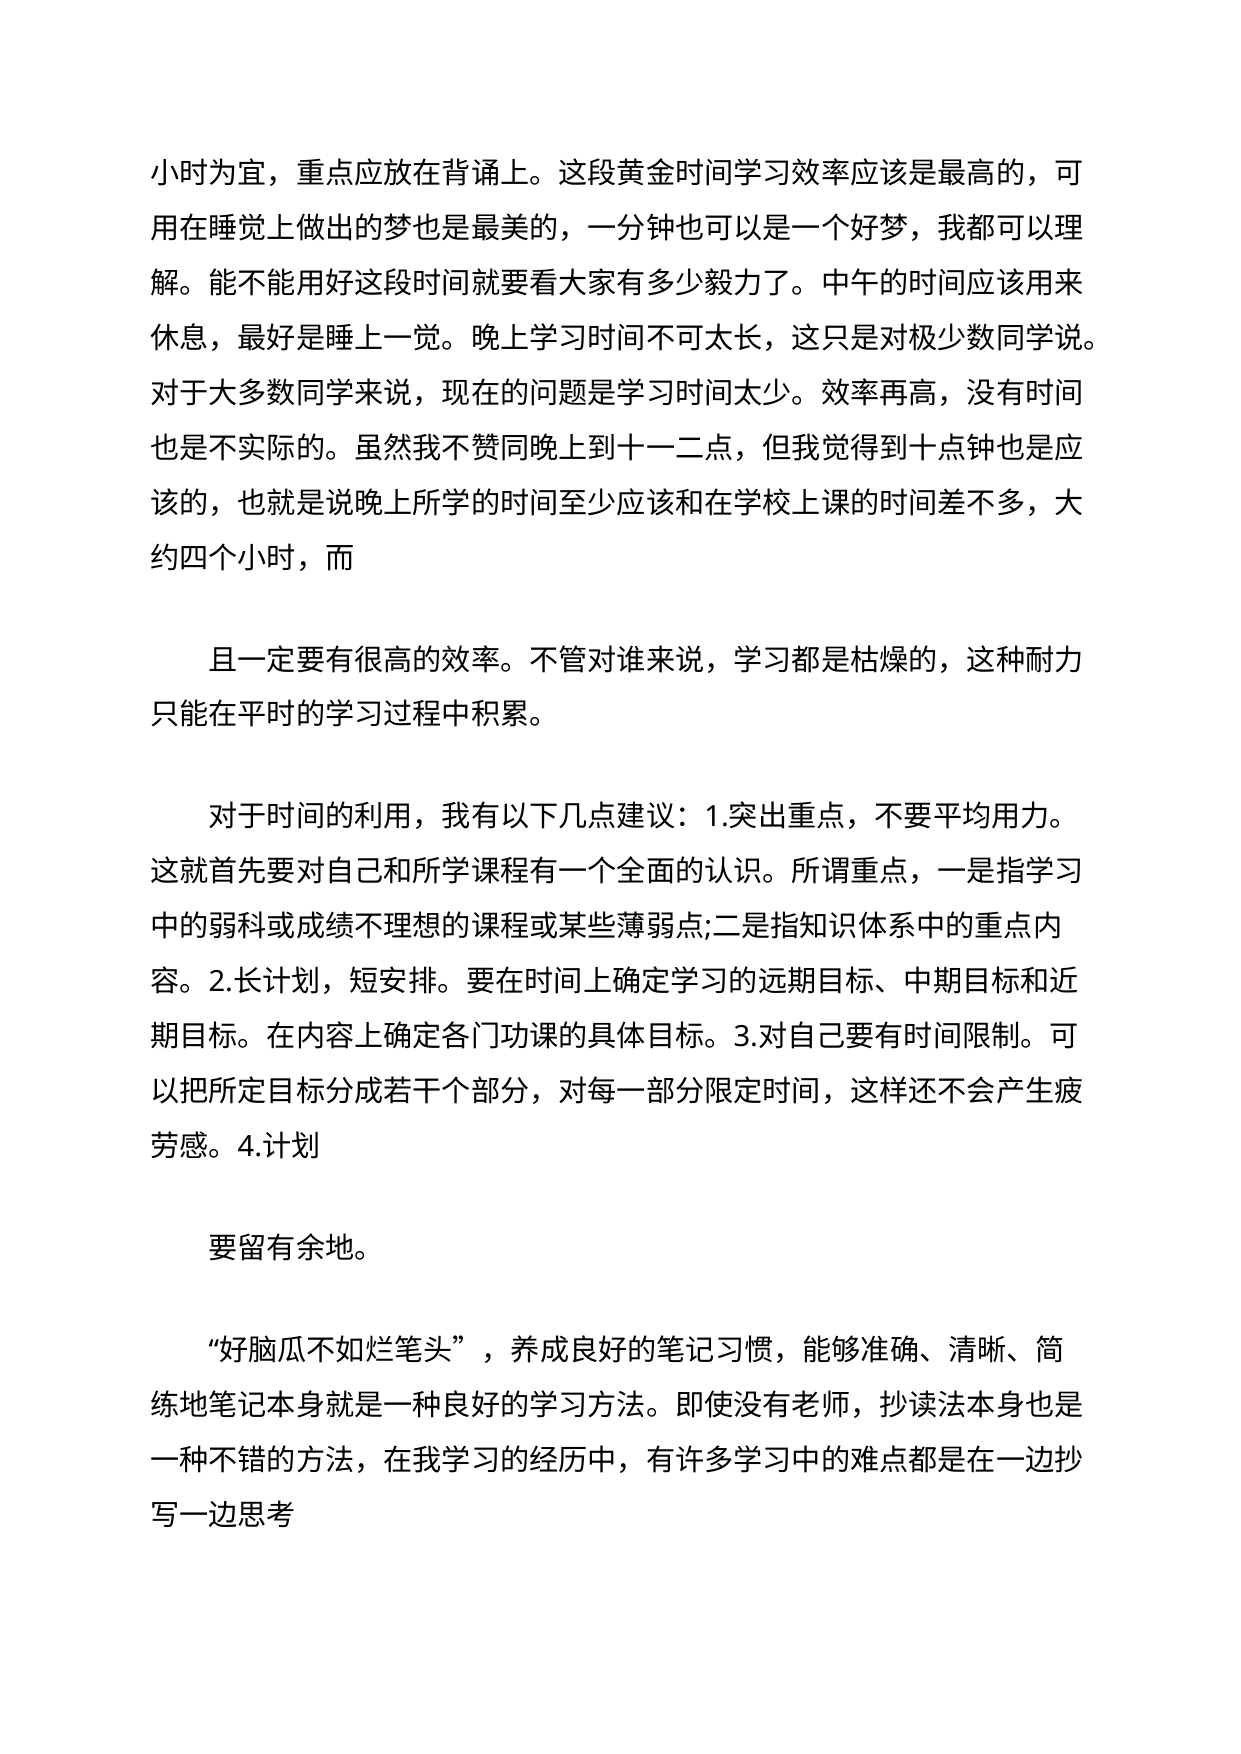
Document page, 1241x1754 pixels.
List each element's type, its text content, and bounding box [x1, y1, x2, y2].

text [150, 150, 1090, 577]
text 且一定要有很高的效率。不管对谁来说，学习都是枯燥的，这种耐力只能在平时的学习过程中积累。 [150, 636, 1090, 733]
text 要留有余地。 [150, 1224, 1090, 1267]
text “好脑瓜不如烂笔头”，养成良好的笔记习惯，能够准确、清晰、简练地笔记本身就是一种良好的学习方法。即使没有老师，抄读法本身也是一种不错的方法，在我学习的经历中，有许多学习中的难点都是在一边抄写一边思考 [150, 1326, 1090, 1533]
text 对于时间的利用，我有以下几点建议：1.突出重点，不要平均用力。这就首先要对自己和所学课程有一个全面的认识。所谓重点，一是指学习中的弱科或成绩不理想的课程或某些薄弱点;二是指知识体系中的重点内容。2.长计划，短安排。要在时间上确定学习的远期目标、中期目标和近期目标。在内容上确定各门功课的具体目标。3.对自己要有时间限制。可以把所定目标分成若干个部分，对每一部分限定时间，这样还不会产生疲劳感。4.计划 [150, 793, 1090, 1165]
